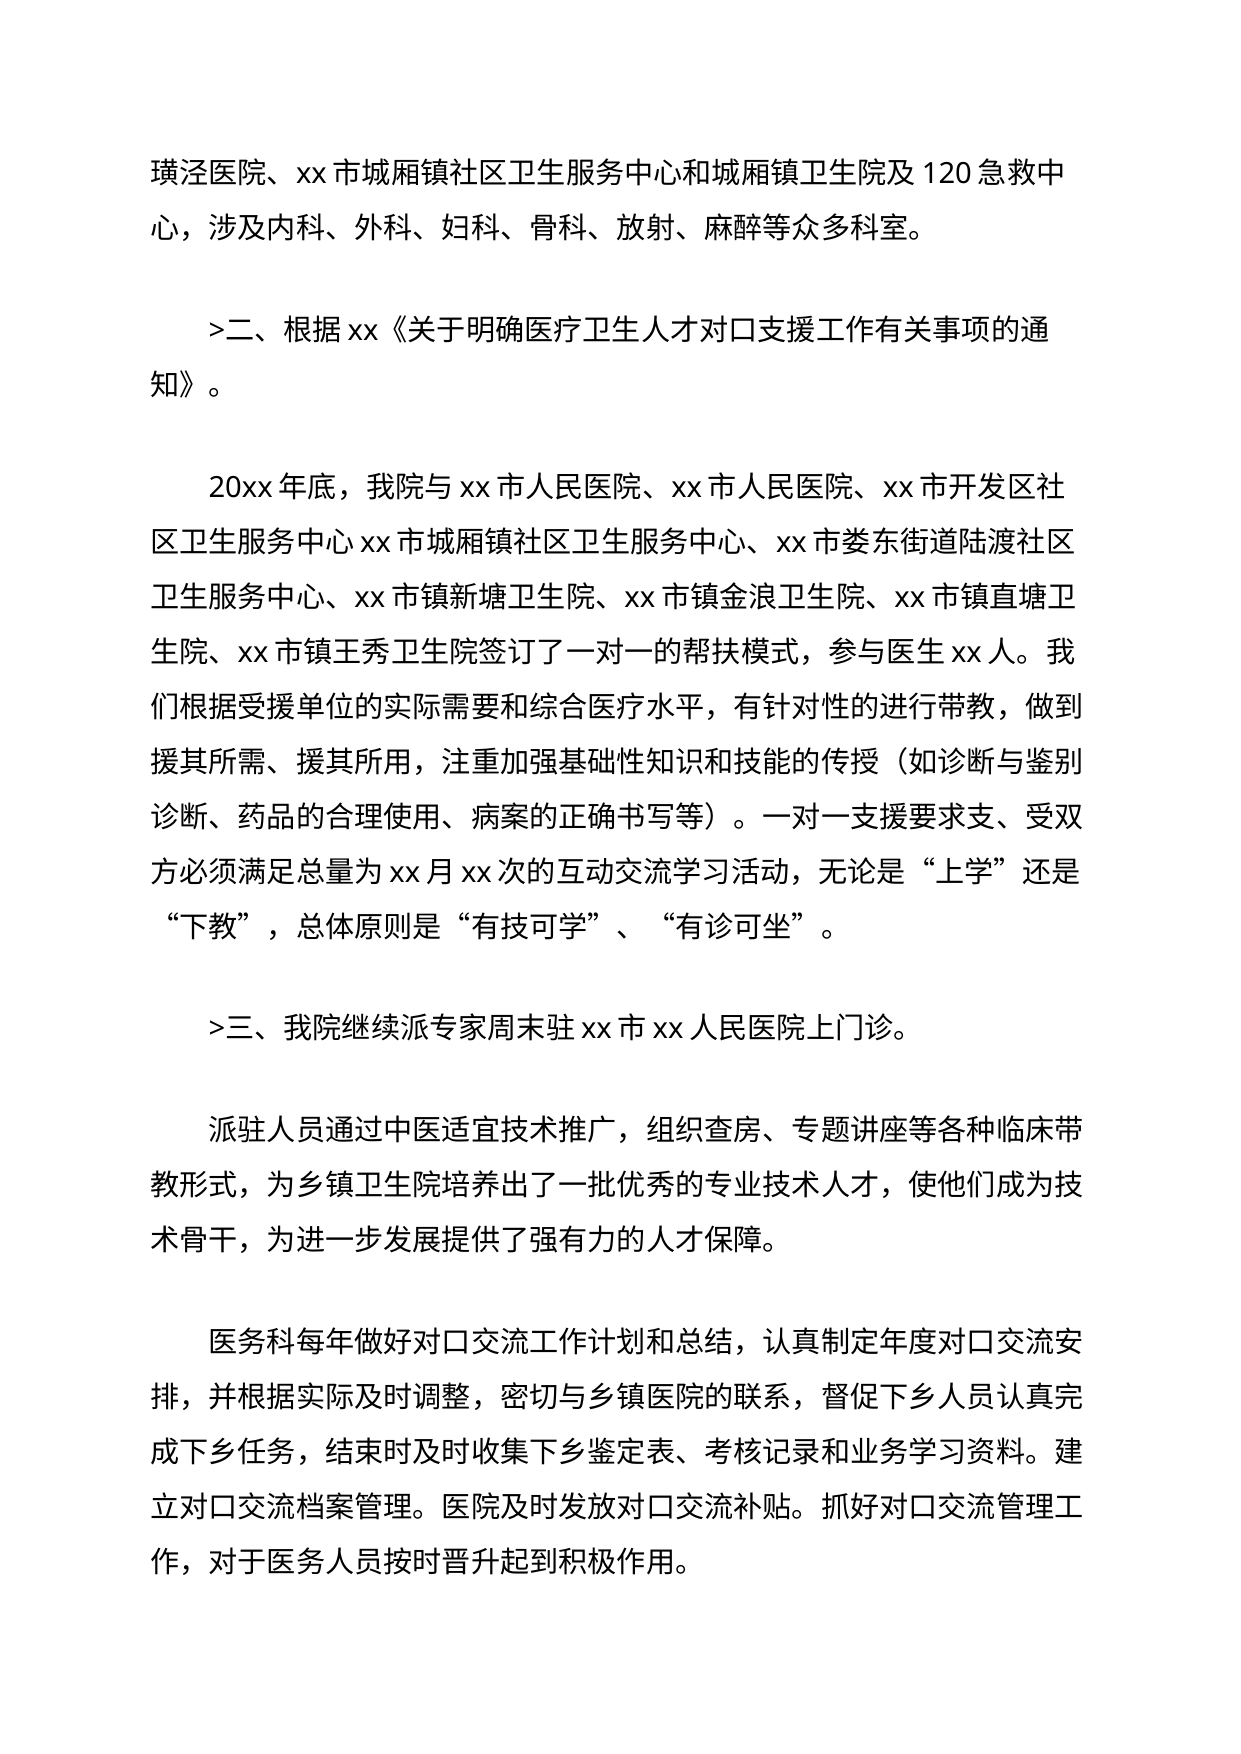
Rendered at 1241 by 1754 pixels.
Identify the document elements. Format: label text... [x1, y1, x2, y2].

text >二、根据xx《关于明确医疗卫生人才对口支援工作有关事项的通知》。 [150, 307, 1090, 404]
text 医务科每年做好对口交流工作计划和总结，认真制定年度对口交流安排，并根据实际及时调整，密切与乡镇医院的联系，督促下乡人员认真完成下乡任务，结束时及时收集下乡鉴定表、考核记录和业务学习资料。建立对口交流档案管理。医院及时发放对口交流补贴。抓好对口交流管理工作，对于医务人员按时晋升起到积极作用。 [150, 1318, 1090, 1580]
text >三、我院继续派专家周末驻xx市xx人民医院上门诊。 [150, 1005, 1090, 1047]
text 20xx年底，我院与xx市人民医院、xx市人民医院、xx市开发区社区卫生服务中心xx市城厢镇社区卫生服务中心、xx市娄东街道陆渡社区卫生服务中心、xx市镇新塘卫生院、xx市镇金浪卫生院、xx市镇直塘卫生院、xx市镇王秀卫生院签订了一对一的帮扶模式，参与医生xx人。我们根据受援单位的实际需要和综合医疗水平，有针对性的进行带教，做到援其所需、援其所用，注重加强基础性知识和技能的传授（如诊断与鉴别诊断、药品的合理使用、病案的正确书写等）。一对一支援要求支、受双方必须满足总量为xx月xx次的互动交流学习活动，无论是“上学”还是“下教”，总体原则是“有技可学”、“有诊可坐”。 [150, 463, 1090, 946]
text 派驻人员通过中医适宜技术推广，组织查房、专题讲座等各种临床带教形式，为乡镇卫生院培养出了一批优秀的专业技术人才，使他们成为技术骨干，为进一步发展提供了强有力的人才保障。 [150, 1107, 1090, 1259]
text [150, 150, 1090, 247]
